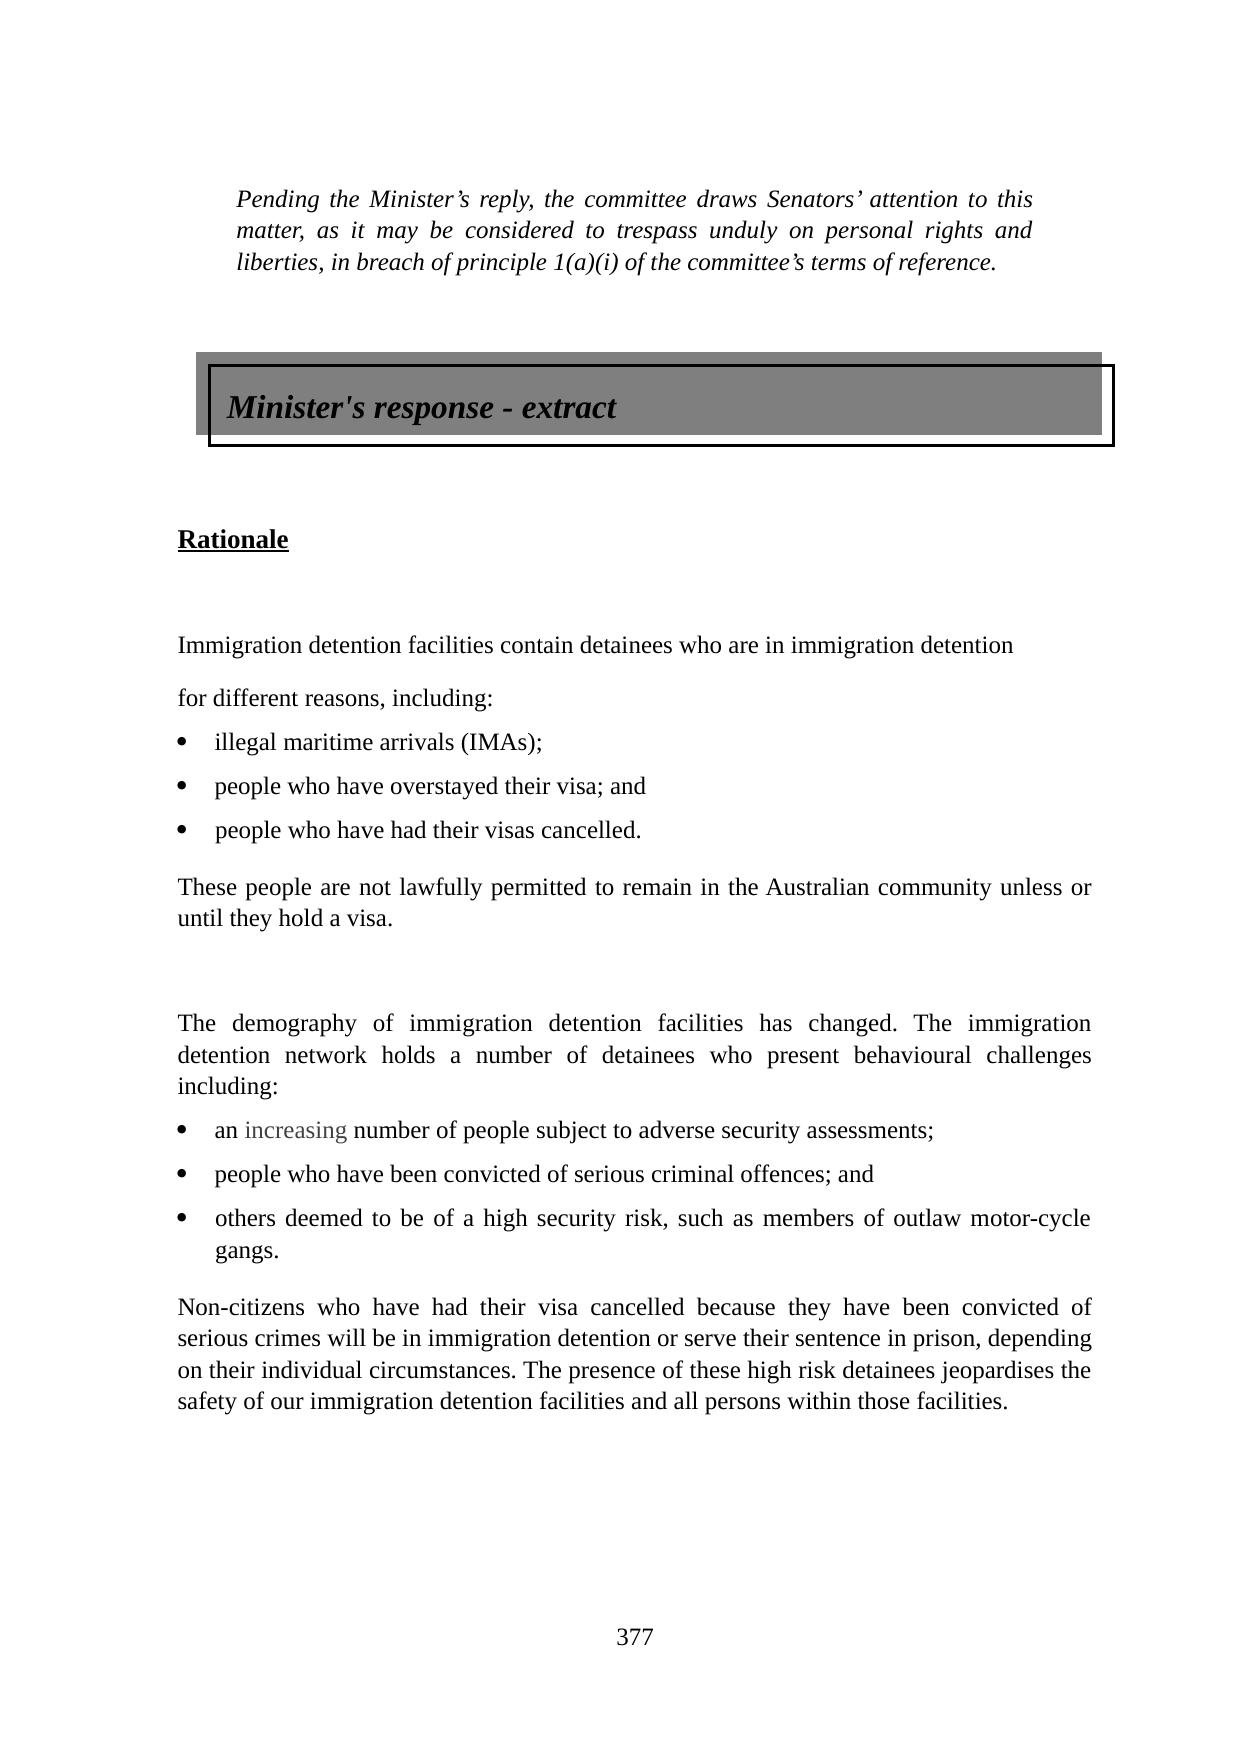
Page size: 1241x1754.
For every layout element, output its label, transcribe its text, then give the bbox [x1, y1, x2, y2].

text illegal maritime arrivals (IMAs); [177, 727, 1092, 756]
text Non-citizens who have had their visa cancelled because they have been convicted of serious crimes will be in immigration detention or serve their sentence in prison, depending on their individual circumstances. The presence of these high risk detainees jeopardises the safety of our immigration detention facilities and all persons within those facilities. [177, 1292, 1092, 1415]
text people who have had their visas cancelled. [177, 815, 1092, 844]
text Immigration detention facilities contain detainees who are in immigration detention [177, 631, 1092, 659]
text Rationale [177, 523, 1092, 554]
text others deemed to be of a high security risk, such as members of outlaw motor-cycle gangs. [177, 1203, 1092, 1264]
text Pending the Minister’s reply, the committee draws Senators’ attention to this matter, as it may be considered to trespass unduly on personal rights and liberties, in breach of principle 1(a)(i) of the committee’s terms of reference. [236, 184, 1033, 276]
text people who have been convicted of serious criminal offences; and [177, 1159, 1092, 1188]
text The demography of immigration detention facilities has changed. The immigration detention network holds a number of detainees who present behavioural challenges including: [177, 1008, 1092, 1100]
text an increasing number of people subject to adverse security assessments; [177, 1115, 1092, 1144]
text for different reasons, including: [177, 683, 1092, 712]
text These people are not lawfully permitted to remain in the Australian community unless or until they hold a visa. [177, 872, 1092, 932]
text people who have overstayed their visa; and [177, 771, 1092, 800]
